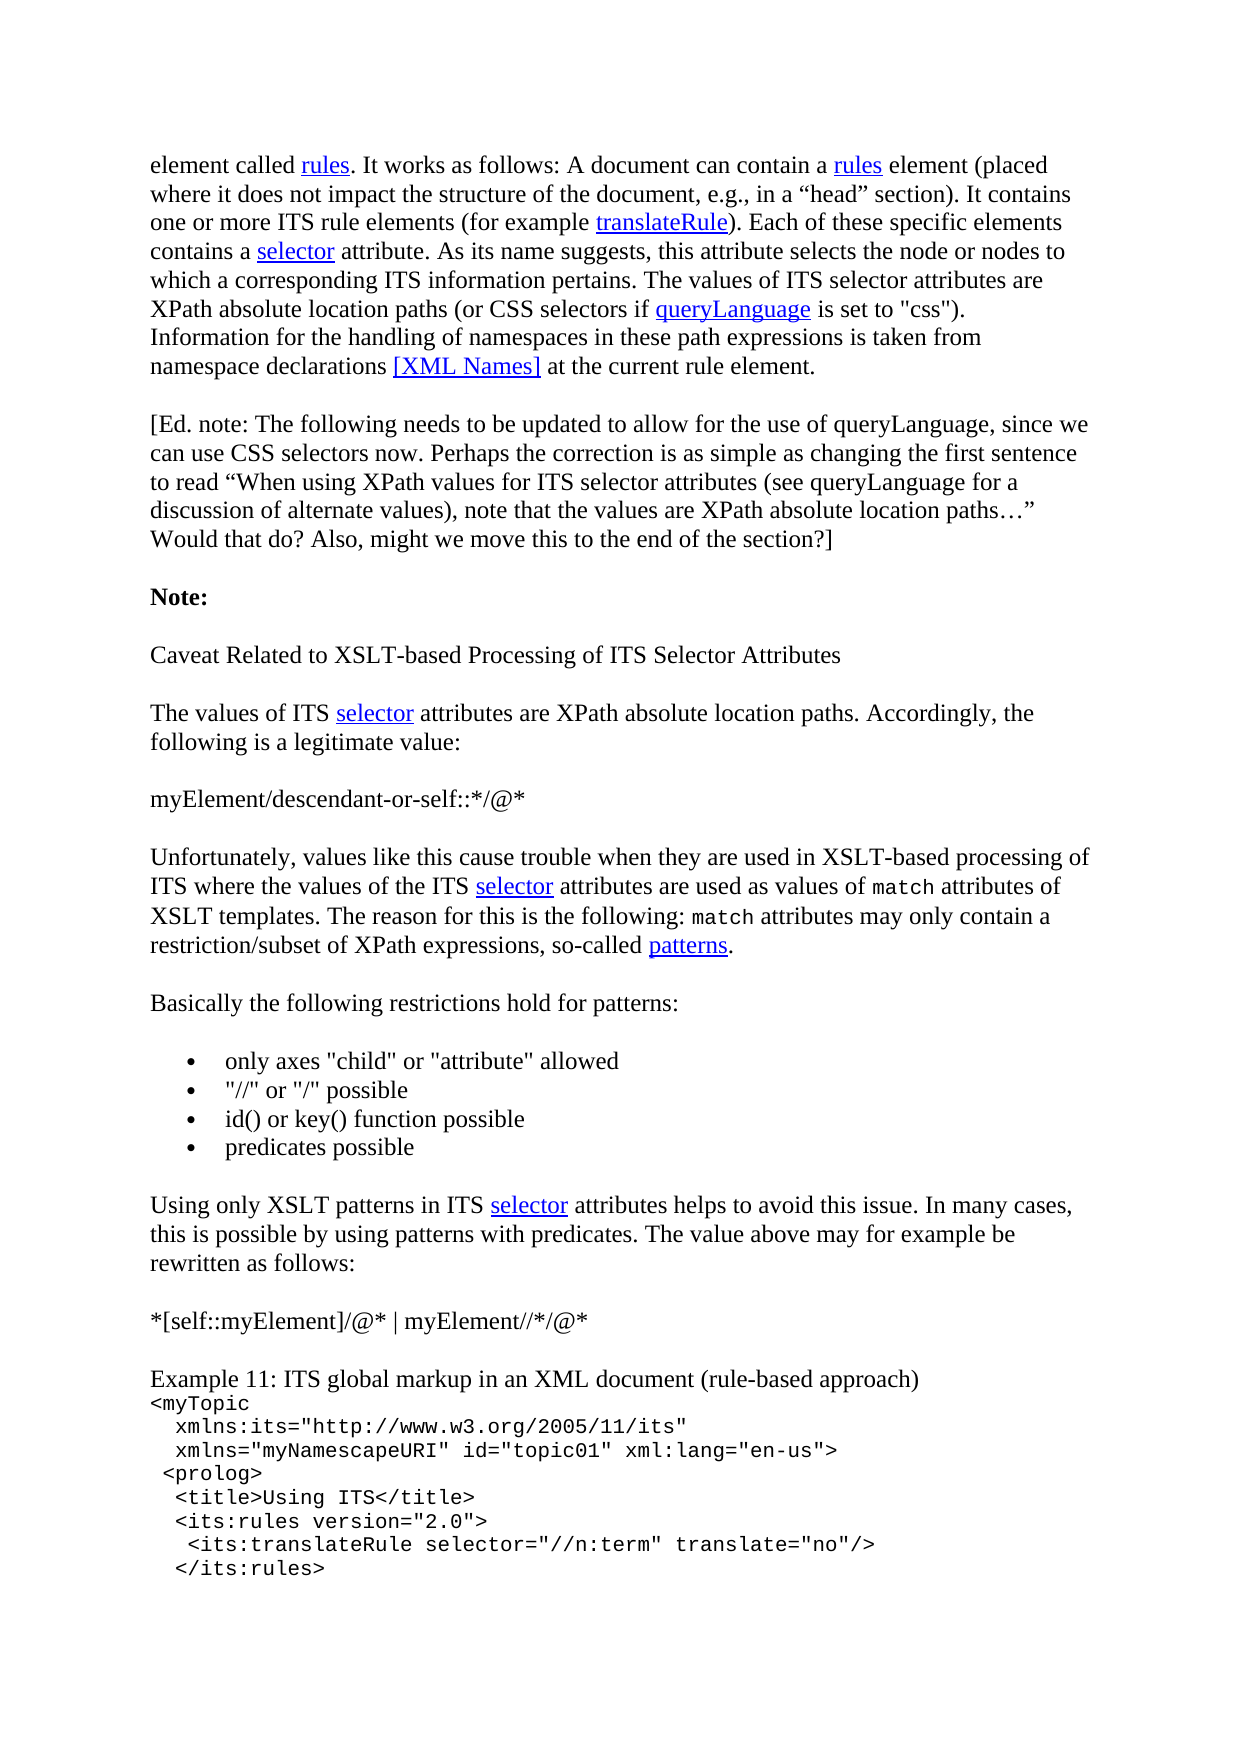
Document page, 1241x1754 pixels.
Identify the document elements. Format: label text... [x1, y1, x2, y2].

list "//" or "/" possible [187, 1075, 1090, 1104]
text *[self::myElement]/@* | myElement//*/@* [150, 1306, 1090, 1334]
text <its:translateRule selector="//n:term" translate="no"/> [150, 1534, 1090, 1558]
text Caveat Related to XSLT-based Processing of ITS Selector Attributes [150, 640, 1090, 669]
text Using only XSLT patterns in ITS selector attributes helps to avoid this issue. In many cases, this is possible by using patterns with predicates. The value above may for example be rewritten as follows: [150, 1190, 1090, 1277]
text Example 11: ITS global markup in an XML document (rule-based approach) [150, 1364, 1090, 1392]
text Note: [150, 582, 1090, 611]
text xmlns="myNamescapeURI" id="topic01" xml:lang="en-us"> [150, 1440, 1090, 1463]
text xmlns:its="http://www.w3.org/2005/11/its" [150, 1416, 1090, 1440]
text Basically the following restrictions hold for patterns: [150, 988, 1090, 1017]
text </its:rules> [150, 1558, 1090, 1582]
list id() or key() function possible [187, 1104, 1090, 1132]
text <myTopic [150, 1392, 1090, 1416]
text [150, 150, 1090, 380]
text <its:rules version="2.0"> [150, 1511, 1090, 1534]
text [Ed. note: The following needs to be updated to allow for the use of queryLanguage, since we can use CSS selectors now. Perhaps the correction is as simple as changing the first sentence to read “When using XPath values for ITS selector attributes (see queryLanguage for a discussion of alternate values), note that the values are XPath absolute location paths…” Would that do? Also, might we move this to the end of the section?] [150, 409, 1090, 553]
text Unfortunately, values like this cause trouble when they are used in XSLT-based processing of ITS where the values of the ITS selector attributes are used as values of match attributes of XSLT templates. The reason for this is the following: match attributes may only contain a restriction/subset of XPath expressions, so-called patterns. [150, 842, 1090, 959]
list predicates possible [187, 1132, 1090, 1161]
text <prolog> [150, 1463, 1090, 1487]
text The values of ITS selector attributes are XPath absolute location paths. Accordingly, the following is a legitimate value: [150, 698, 1090, 755]
list only axes "child" or "attribute" allowed [187, 1046, 1090, 1075]
text <title>Using ITS</title> [150, 1487, 1090, 1511]
text myElement/descendant-or-self::*/@* [150, 784, 1090, 813]
